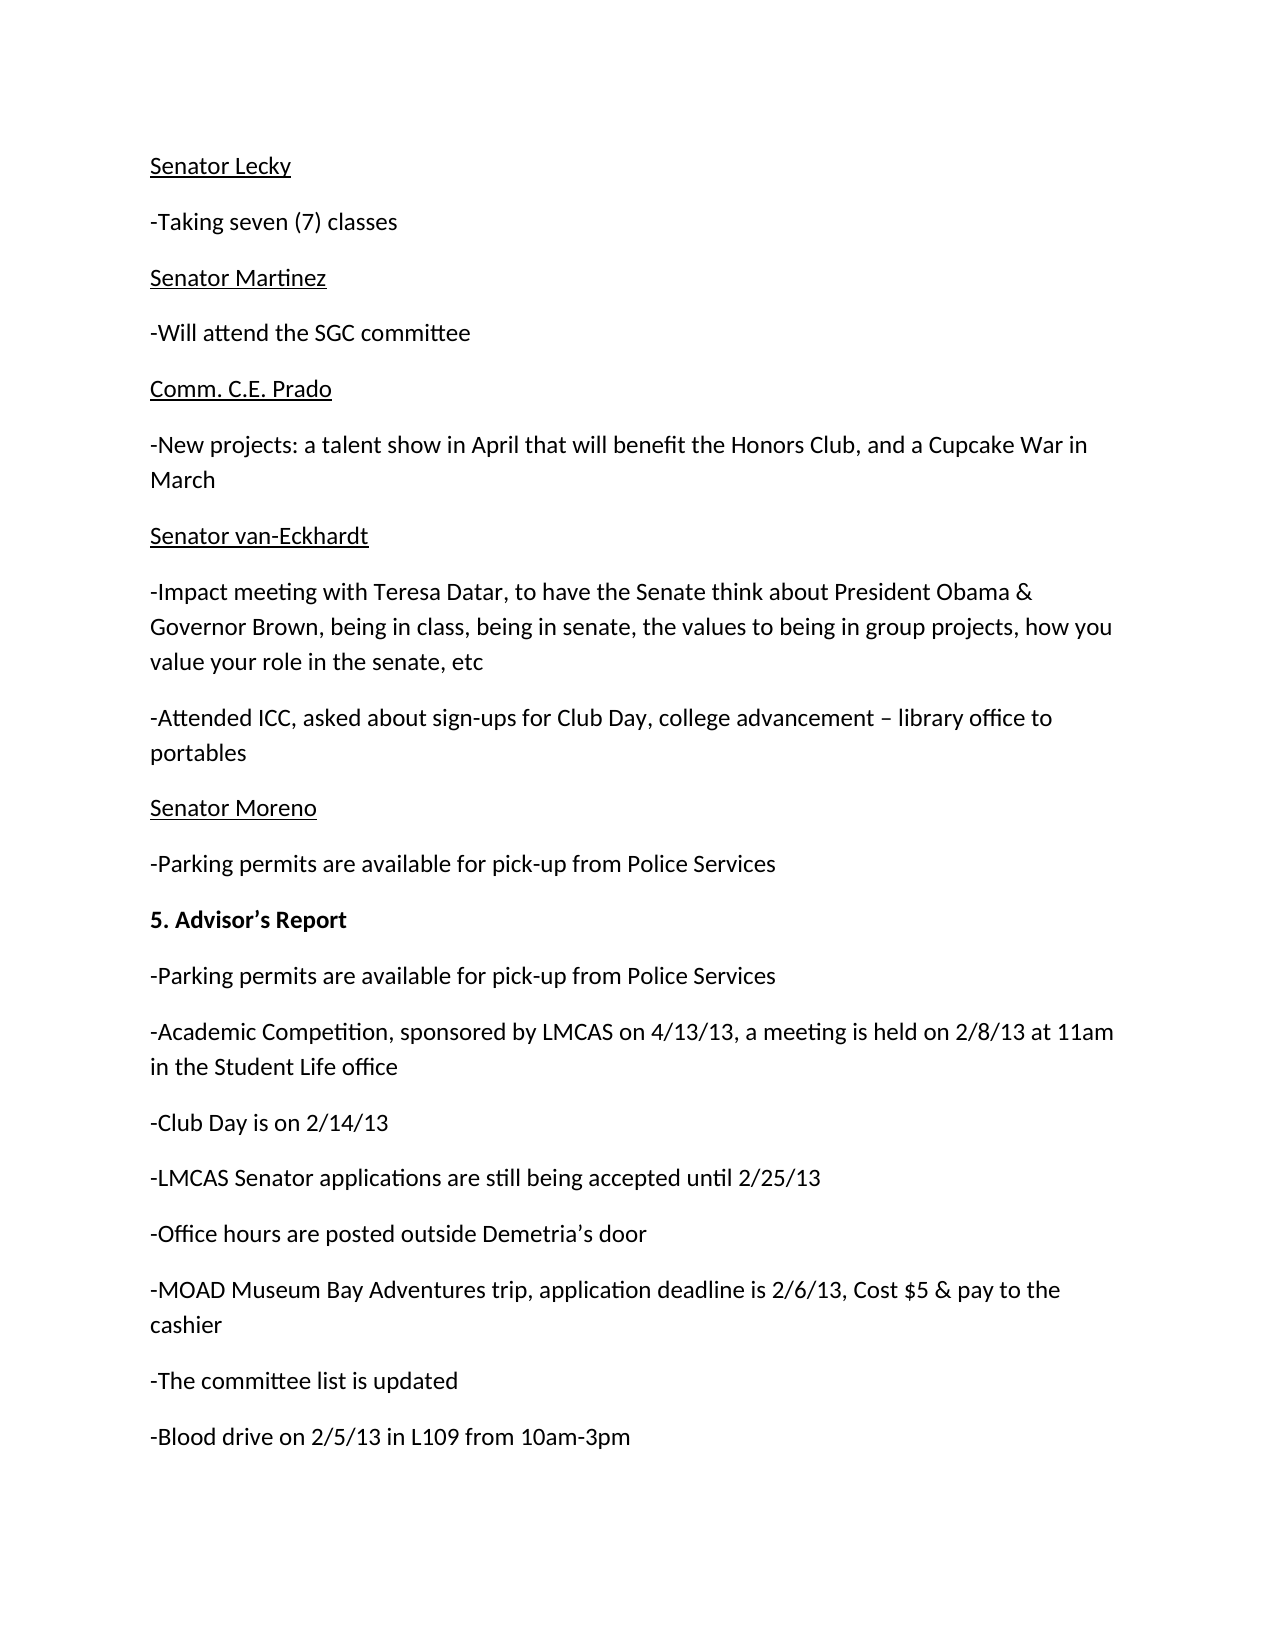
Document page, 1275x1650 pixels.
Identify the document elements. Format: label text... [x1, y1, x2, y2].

text Senator Lecky [150, 150, 1125, 181]
text -LMCAS Senator applications are still being accepted until 2/25/13 [150, 1162, 1125, 1193]
text Senator Martinez [150, 262, 1125, 292]
text -MOAD Museum Bay Adventures trip, application deadline is 2/6/13, Cost $5 & pay to the cashier [150, 1274, 1125, 1340]
text 5. Advisor’s Report [150, 904, 1125, 935]
text -Blood drive on 2/5/13 in L109 from 10am-3pm [150, 1421, 1125, 1451]
text -Office hours are posted outside Demetria’s door [150, 1218, 1125, 1249]
text -Attended ICC, asked about sign-ups for Club Day, college advancement – library office to portables [150, 702, 1125, 767]
text -Club Day is on 2/14/13 [150, 1107, 1125, 1137]
text -Parking permits are available for pick-up from Police Services [150, 848, 1125, 879]
text -New projects: a talent show in April that will benefit the Honors Club, and a Cupcake War in March [150, 429, 1125, 495]
text Comm. C.E. Prado [150, 373, 1125, 404]
text -Impact meeting with Teresa Datar, to have the Senate think about President Obama & Governor Brown, being in class, being in senate, the values to being in group projects, how you value your role in the senate, etc [150, 576, 1125, 676]
text -Taking seven (7) classes [150, 206, 1125, 236]
text Senator van-Eckhardt [150, 520, 1125, 551]
text -The committee list is updated [150, 1365, 1125, 1396]
text -Will attend the SGC committee [150, 317, 1125, 348]
text -Parking permits are available for pick-up from Police Services [150, 960, 1125, 991]
text Senator Moreno [150, 792, 1125, 823]
text -Academic Competition, sponsored by LMCAS on 4/13/13, a meeting is held on 2/8/13 at 11am in the Student Life office [150, 1016, 1125, 1081]
